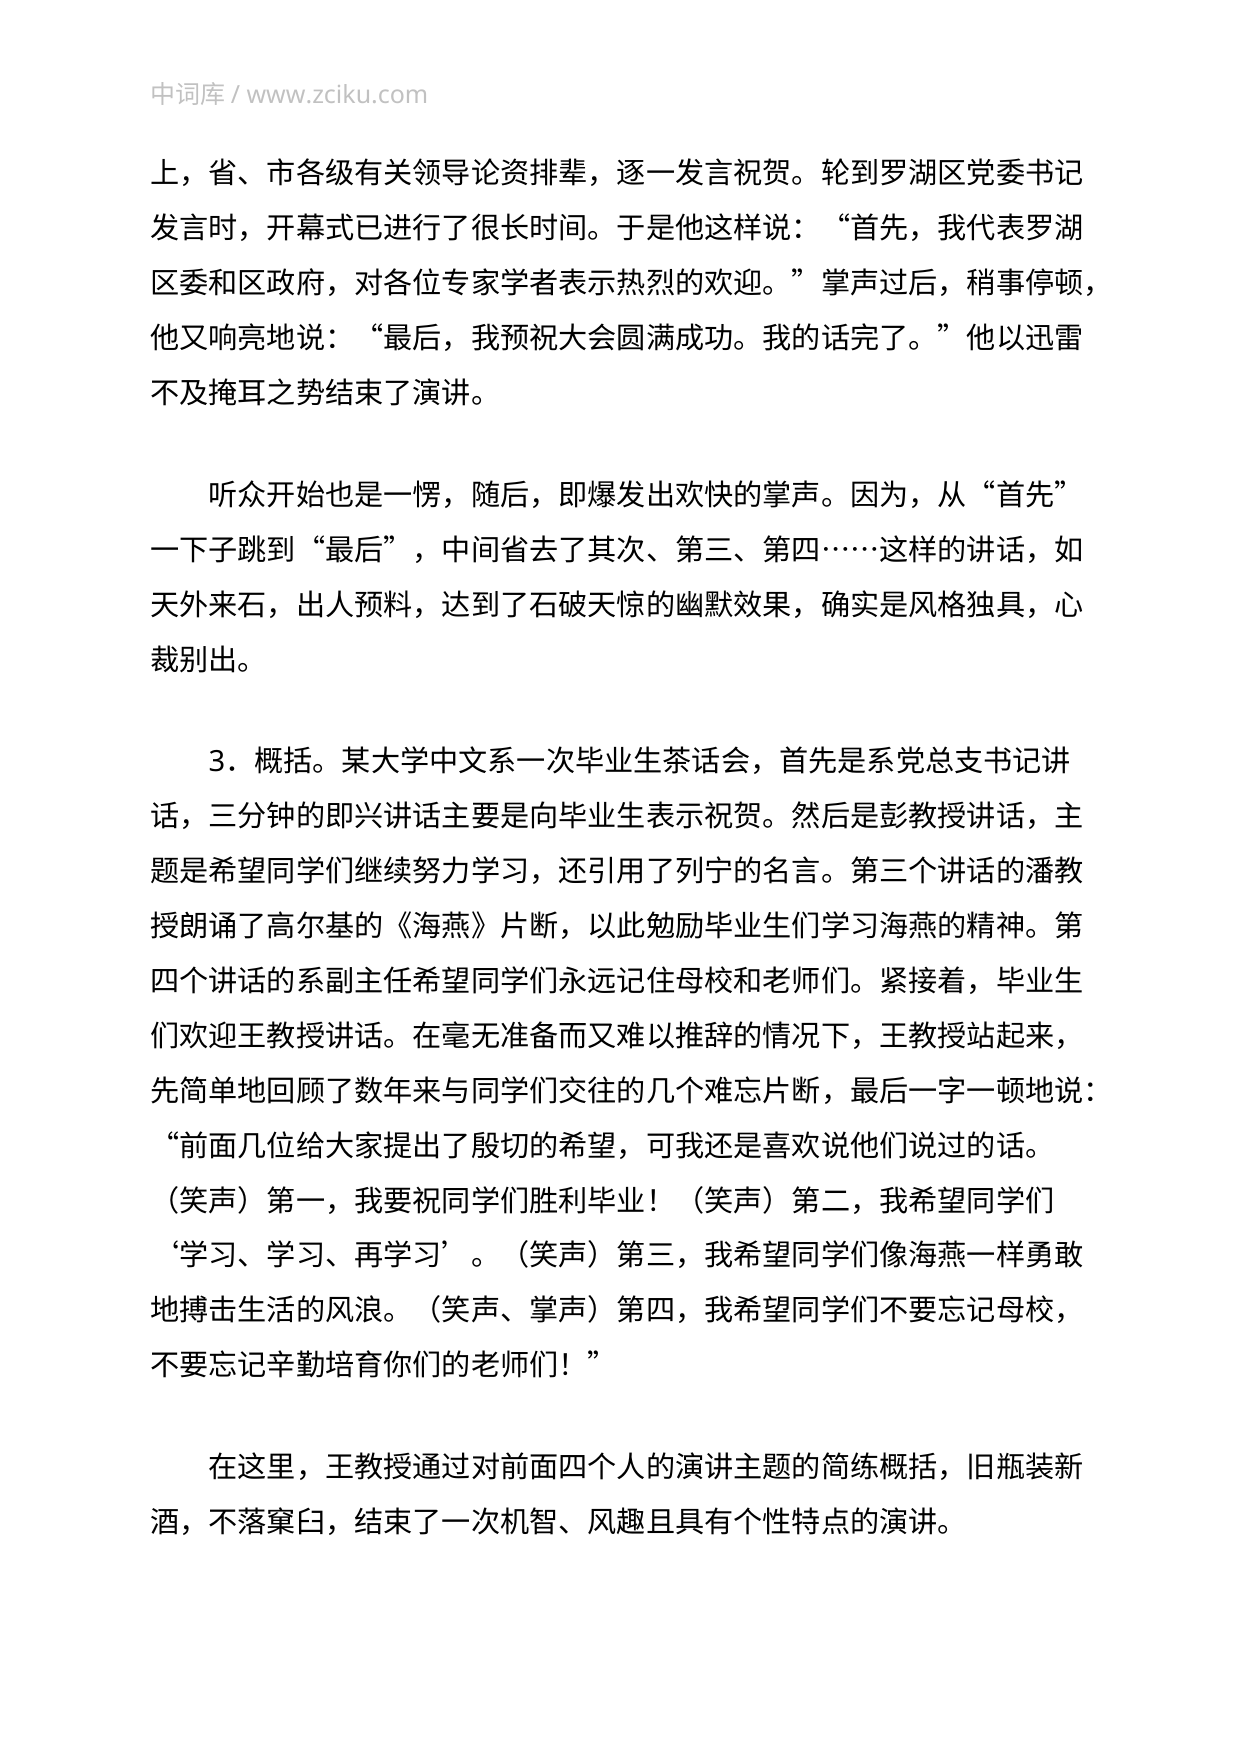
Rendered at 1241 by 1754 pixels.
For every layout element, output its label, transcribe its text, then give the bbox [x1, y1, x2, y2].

text 在这里，王教授通过对前面四个人的演讲主题的简练概括，旧瓶装新酒，不落窠臼，结束了一次机智、风趣且具有个性特点的演讲。 [150, 1443, 1090, 1541]
text 听众开始也是一愣，随后，即爆发出欢快的掌声。因为，从“首先”一下子跳到“最后”，中间省去了其次、第三、第四……这样的讲话，如天外来石，出人预料，达到了石破天惊的幽默效果，确实是风格独具，心裁别出。 [150, 471, 1090, 678]
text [150, 150, 1090, 412]
text 3．概括。某大学中文系一次毕业生茶话会，首先是系党总支书记讲话，三分钟的即兴讲话主要是向毕业生表示祝贺。然后是彭教授讲话，主题是希望同学们继续努力学习，还引用了列宁的名言。第三个讲话的潘教授朗诵了高尔基的《海燕》片断，以此勉励毕业生们学习海燕的精神。第四个讲话的系副主任希望同学们永远记住母校和老师们。紧接着，毕业生们欢迎王教授讲话。在毫无准备而又难以推辞的情况下，王教授站起来，先简单地回顾了数年来与同学们交往的几个难忘片断，最后一字一顿地说：“前面几位给大家提出了殷切的希望，可我还是喜欢说他们说过的话。（笑声）第一，我要祝同学们胜利毕业！（笑声）第二，我希望同学们‘学习、学习、再学习’。（笑声）第三，我希望同学们像海燕一样勇敢地搏击生活的风浪。（笑声、掌声）第四，我希望同学们不要忘记母校，不要忘记辛勤培育你们的老师们！” [150, 738, 1090, 1384]
